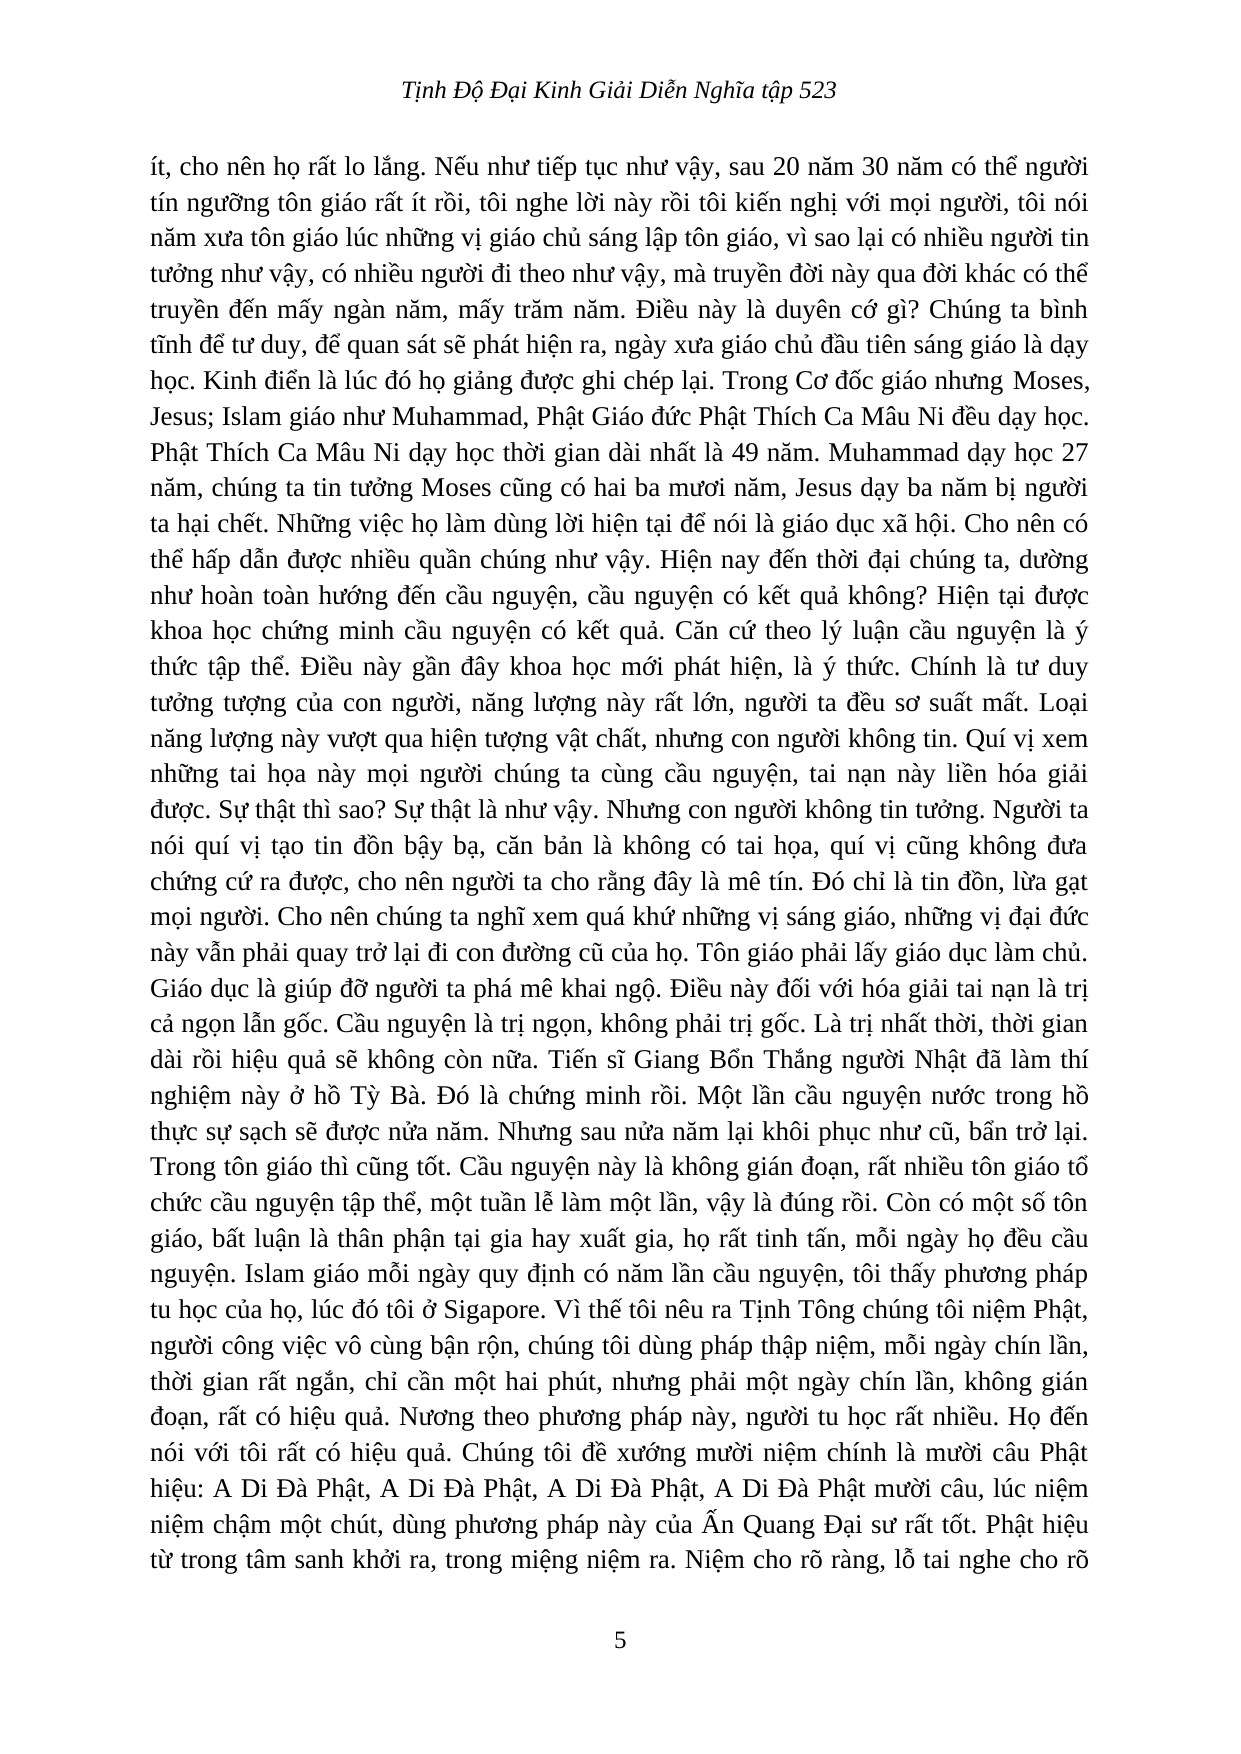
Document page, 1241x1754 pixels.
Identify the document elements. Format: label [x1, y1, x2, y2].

text [150, 150, 1090, 1574]
